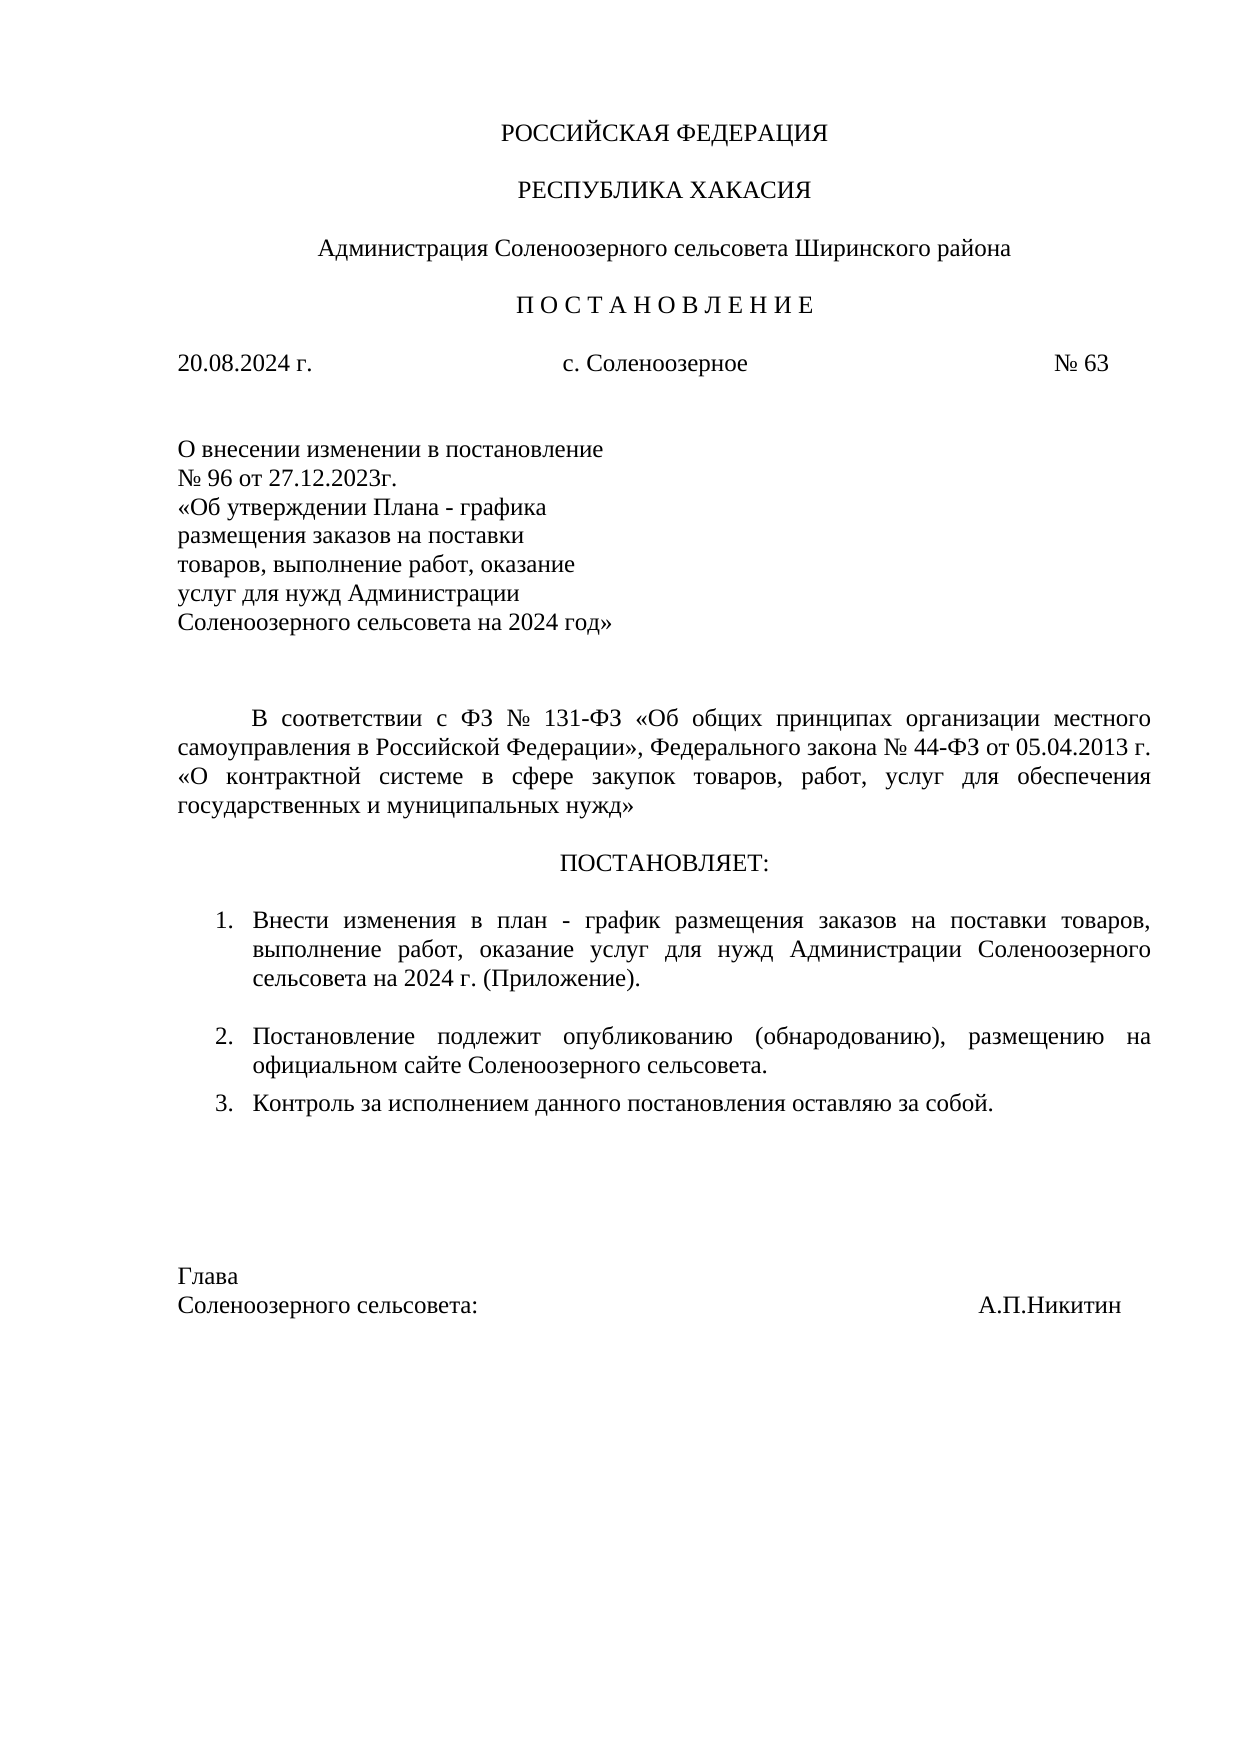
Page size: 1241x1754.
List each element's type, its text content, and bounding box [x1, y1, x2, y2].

text Соленоозерного сельсовета: А.П.Никитин [177, 1290, 1152, 1318]
text О внесении изменении в постановление [177, 434, 1152, 463]
text Администрация Соленоозерного сельсовета Ширинского района [177, 233, 1152, 262]
text услуг для нужд Администрации [177, 578, 1152, 607]
list Глава [177, 1261, 1152, 1290]
list Постановление подлежит опубликованию (обнародованию), размещению на официальном сайте Соленоозерного сельсовета. [215, 1021, 1152, 1078]
text № 96 от 27.12.2023г. [177, 463, 1152, 492]
list Внести изменения в план - график размещения заказов на поставки товаров, выполнение работ, оказание услуг для нужд Администрации Соленоозерного сельсовета на 2024 г. (Приложение). [215, 906, 1152, 992]
text П О С Т А Н О В Л Е Н И Е [177, 291, 1152, 319]
text В соответствии с ФЗ № 131-ФЗ «Об общих принципах организации местного самоуправления в Российской Федерации», Федерального закона № 44-ФЗ от 05.04.2013 г. «О контрактной системе в сфере закупок товаров, работ, услуг для обеспечения государственных и муниципальных нужд» [177, 703, 1152, 818]
text товаров, выполнение работ, оказание [177, 549, 1152, 578]
text РЕСПУБЛИКА ХАКАСИЯ [177, 176, 1152, 204]
list Контроль за исполнением данного постановления оставляю за собой. [215, 1088, 1152, 1117]
text 20.08.2024 г. с. Соленоозерное № 63 [177, 348, 1152, 377]
text размещения заказов на поставки [177, 521, 1152, 549]
text Соленоозерного сельсовета на 2024 год» [177, 607, 1152, 636]
text ПОСТАНОВЛЯЕТ: [177, 848, 1152, 876]
text «Об утверждении Плана - графика [177, 492, 1152, 521]
text РОССИЙСКАЯ ФЕДЕРАЦИЯ [177, 118, 1152, 147]
